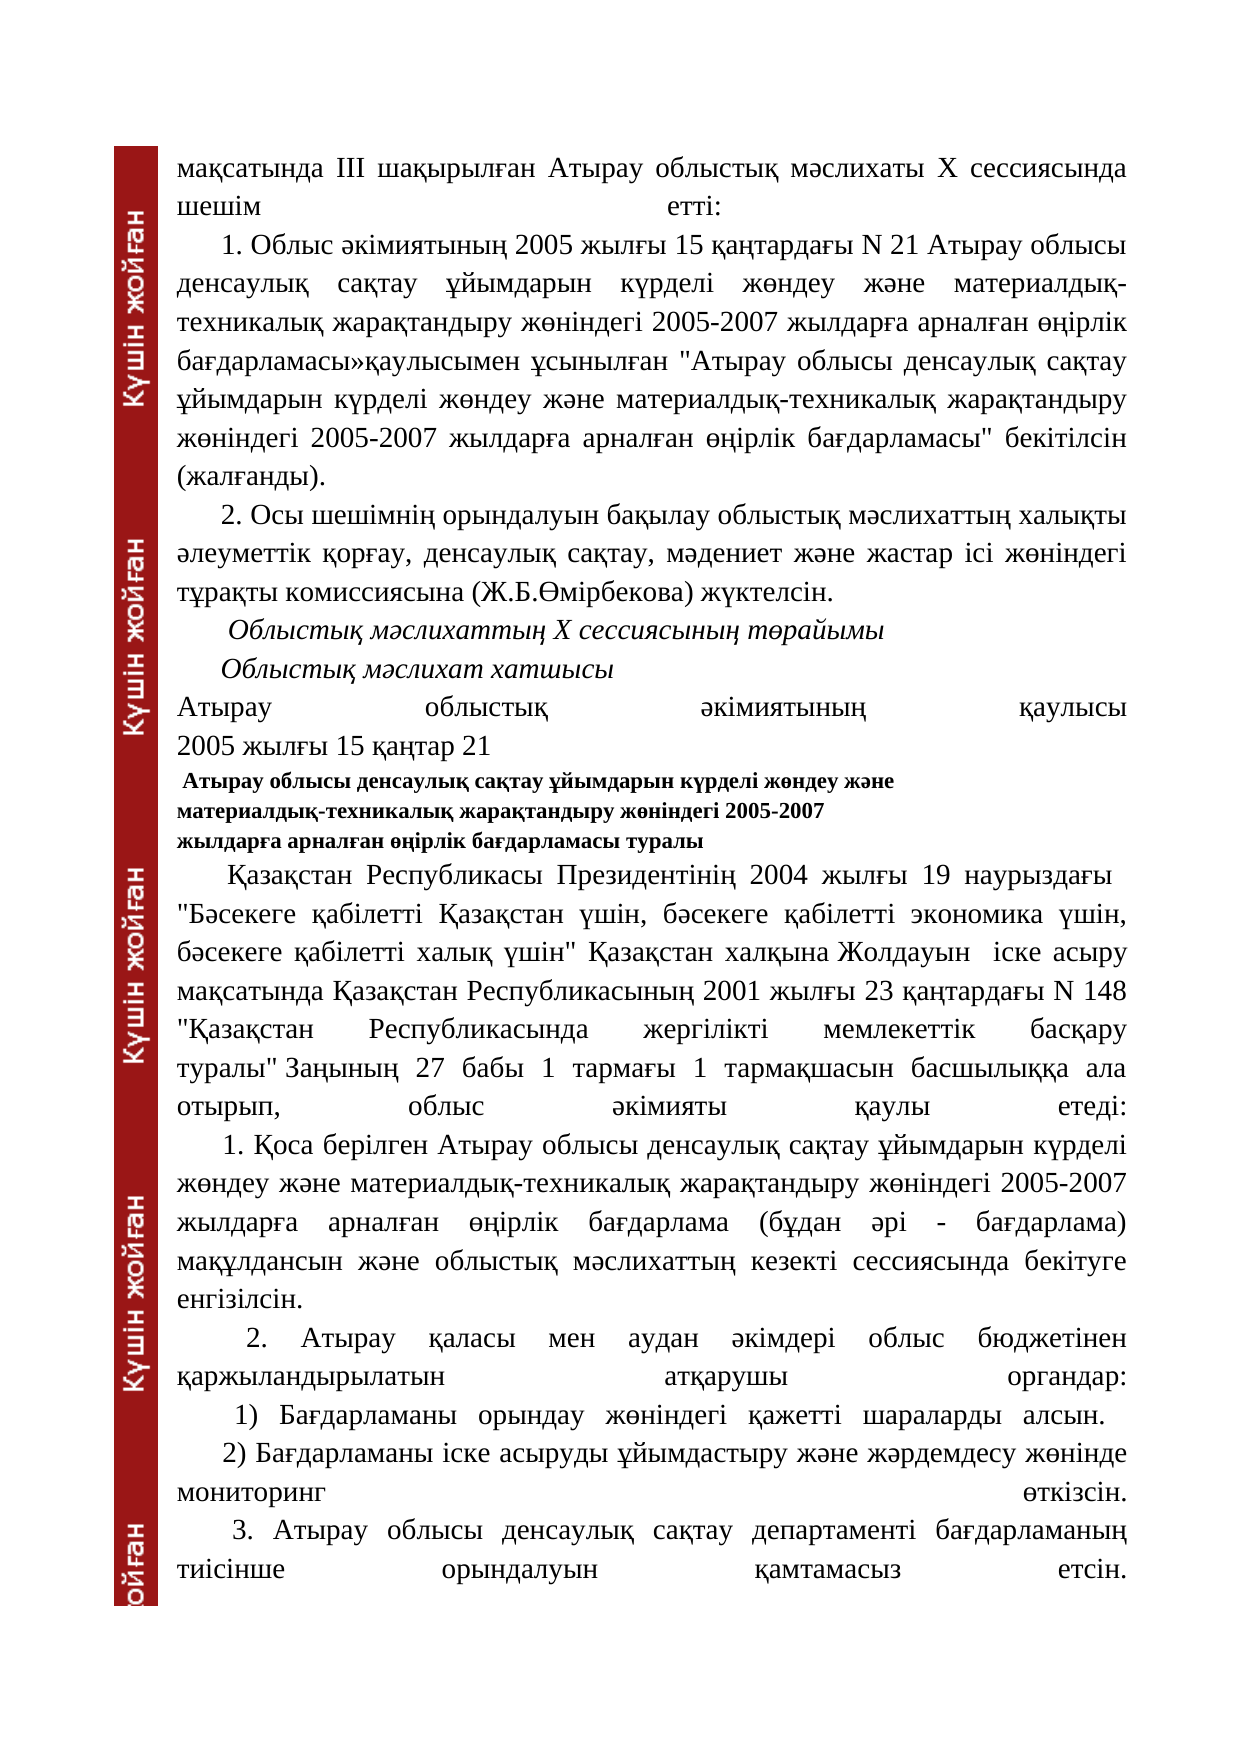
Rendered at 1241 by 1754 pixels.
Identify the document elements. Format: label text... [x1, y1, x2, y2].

text Атырау облысы денсаулық сақтау ұйымдарын күрделі жөндеу және материалдық-техникалық жарақтандыру жөніндегі 2005-2007 жылдарға арналған өңірлік бағдарламасы туралы [112, 767, 1128, 853]
picture [114, 853, 158, 857]
picture [114, 146, 158, 150]
picture [114, 646, 158, 651]
picture [114, 607, 158, 612]
picture [114, 684, 158, 689]
text Атырау облыстық әкімиятының қаулысы 2005 жылғы 15 қаңтар 21 [112, 689, 1128, 762]
picture [114, 1584, 158, 1606]
text Облыстық мәслихат хатшысы [112, 651, 1128, 684]
text Облыстық мәслихаттың Х сессиясының төрайымы [112, 612, 1128, 646]
picture [114, 762, 158, 767]
